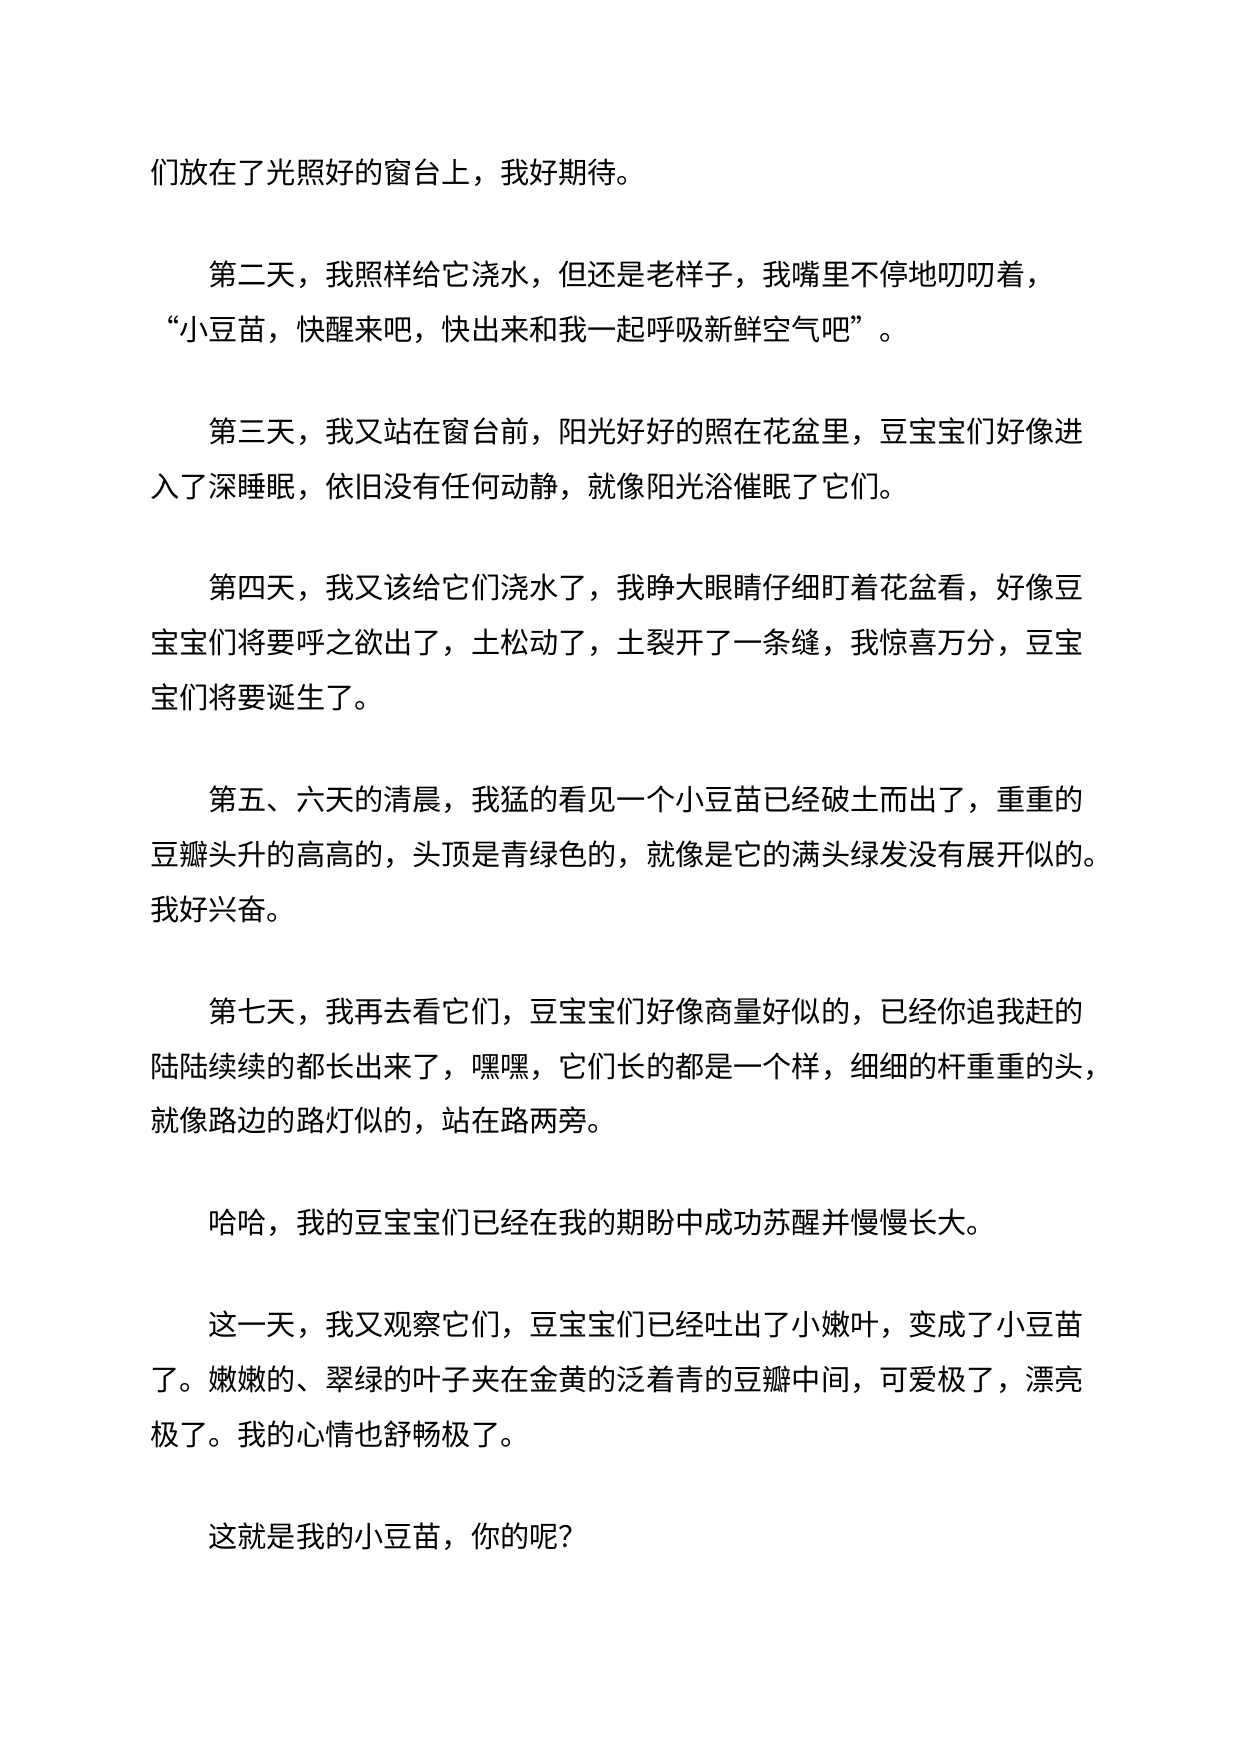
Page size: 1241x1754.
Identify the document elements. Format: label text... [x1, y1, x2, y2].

text 第五、六天的清晨，我猛的看见一个小豆苗已经破土而出了，重重的豆瓣头升的高高的，头顶是青绿色的，就像是它的满头绿发没有展开似的。我好兴奋。 [150, 777, 1090, 929]
text 这一天，我又观察它们，豆宝宝们已经吐出了小嫩叶，变成了小豆苗了。嫩嫩的、翠绿的叶子夹在金黄的泛着青的豆瓣中间，可爱极了，漂亮极了。我的心情也舒畅极了。 [150, 1302, 1090, 1454]
text 哈哈，我的豆宝宝们已经在我的期盼中成功苏醒并慢慢长大。 [150, 1200, 1090, 1242]
text 第三天，我又站在窗台前，阳光好好的照在花盆里，豆宝宝们好像进入了深睡眠，依旧没有任何动静，就像阳光浴催眠了它们。 [150, 408, 1090, 506]
text 这就是我的小豆苗，你的呢？ [150, 1513, 1090, 1555]
text 第二天，我照样给它浇水，但还是老样子，我嘴里不停地叨叨着，“小豆苗，快醒来吧，快出来和我一起呼吸新鲜空气吧”。 [150, 252, 1090, 349]
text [150, 150, 1090, 192]
text 第七天，我再去看它们，豆宝宝们好像商量好似的，已经你追我赶的陆陆续续的都长出来了，嘿嘿，它们长的都是一个样，细细的杆重重的头，就像路边的路灯似的，站在路两旁。 [150, 988, 1090, 1140]
text 第四天，我又该给它们浇水了，我睁大眼睛仔细盯着花盆看，好像豆宝宝们将要呼之欲出了，土松动了，土裂开了一条缝，我惊喜万分，豆宝宝们将要诞生了。 [150, 565, 1090, 717]
